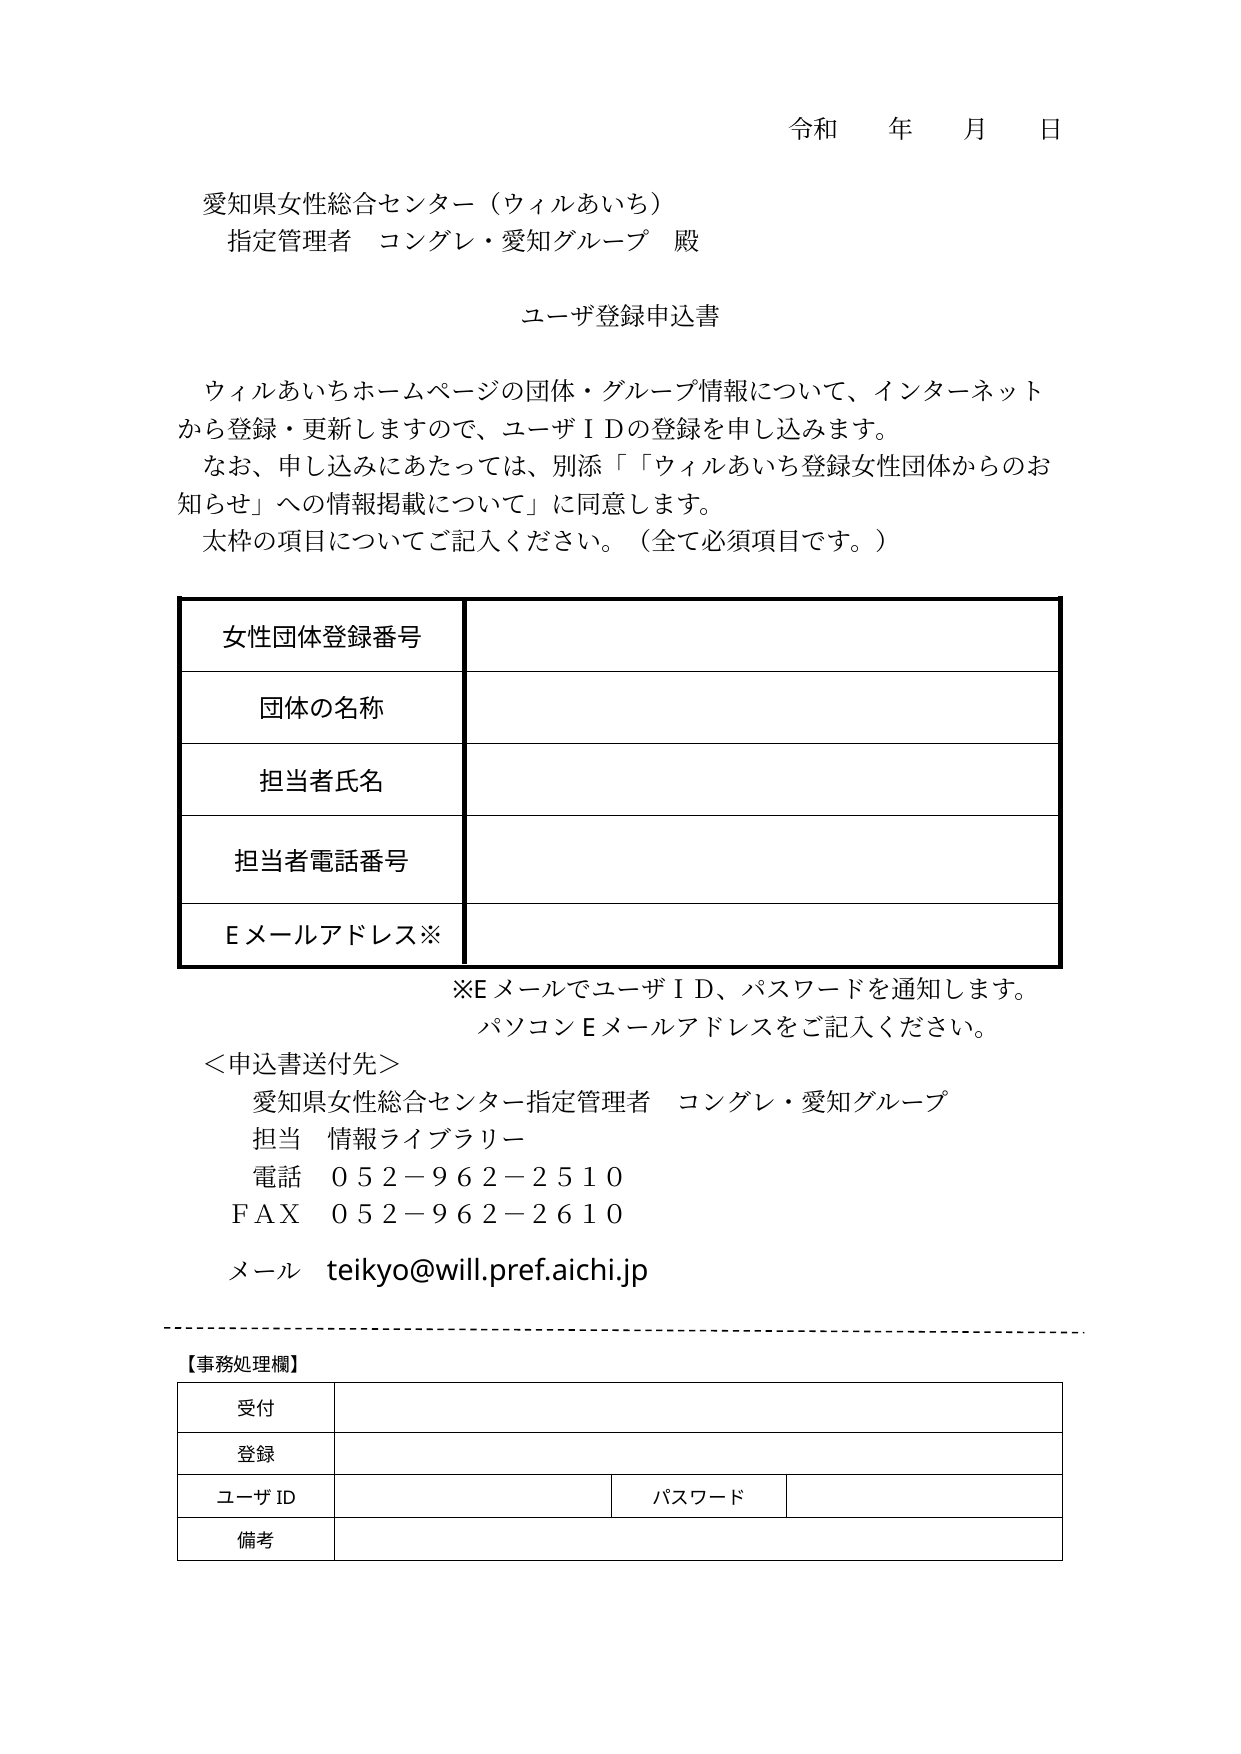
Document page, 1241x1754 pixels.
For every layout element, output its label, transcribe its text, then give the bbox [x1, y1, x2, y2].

text 太枠の項目についてご記入ください。（全て必須項目です。） [177, 521, 1063, 559]
table_cell [335, 1518, 1062, 1560]
table_cell [467, 672, 1058, 743]
text ウィルあいちホームページの団体・グループ情報について、インターネットから登録・更新しますので、ユーザＩＤの登録を申し込みます。 [177, 371, 1063, 446]
table_cell ユーザID [178, 1475, 334, 1517]
table_cell 備考 [178, 1518, 334, 1560]
text なお、申し込みにあたっては、別添「「ウィルあいち登録女性団体からのお知らせ」への情報掲載について」に同意します。 [177, 446, 1063, 521]
table_header 女性団体登録番号 [182, 601, 462, 671]
text パソコンEメールアドレスをご記入ください。 [177, 1007, 1063, 1044]
table_cell 担当者氏名 [182, 744, 462, 815]
text 担当 情報ライブラリー [177, 1119, 1063, 1157]
table_cell パスワード [612, 1475, 786, 1517]
table_cell [467, 904, 1058, 964]
text 電話 ０５２－９６２－２５１０ [177, 1157, 1063, 1194]
table_cell [335, 1433, 1062, 1474]
text 令和 年 月 日 [177, 109, 1063, 146]
table_cell [335, 1475, 611, 1517]
table_cell 登録 [178, 1433, 334, 1474]
table_header 受付 [178, 1383, 334, 1432]
text ユーザ登録申込書 [177, 296, 1063, 334]
text ＦＡＸ ０５２－９６２－２６１０ [177, 1194, 1063, 1232]
table_cell 担当者電話番号 [182, 816, 462, 902]
text 愛知県女性総合センター（ウィルあいち） [177, 184, 1063, 221]
text 愛知県女性総合センター指定管理者 コングレ・愛知グループ [177, 1082, 1063, 1119]
table_header [467, 601, 1058, 671]
text ＜申込書送付先＞ [177, 1044, 1063, 1082]
text 【事務処理欄】 [177, 1344, 1063, 1382]
text ※EメールでユーザＩＤ、パスワードを通知します。 [177, 969, 1063, 1007]
table_cell [467, 744, 1058, 815]
table_cell [467, 816, 1058, 902]
text 指定管理者 コングレ・愛知グループ 殿 [177, 221, 1063, 259]
table_cell [787, 1475, 1062, 1517]
table_cell 団体の名称 [182, 672, 462, 743]
text メール teikyo@will.pref.aichi.jp [177, 1232, 1063, 1307]
table_header [335, 1383, 1062, 1432]
table_cell Eメールアドレス※ [182, 904, 462, 964]
